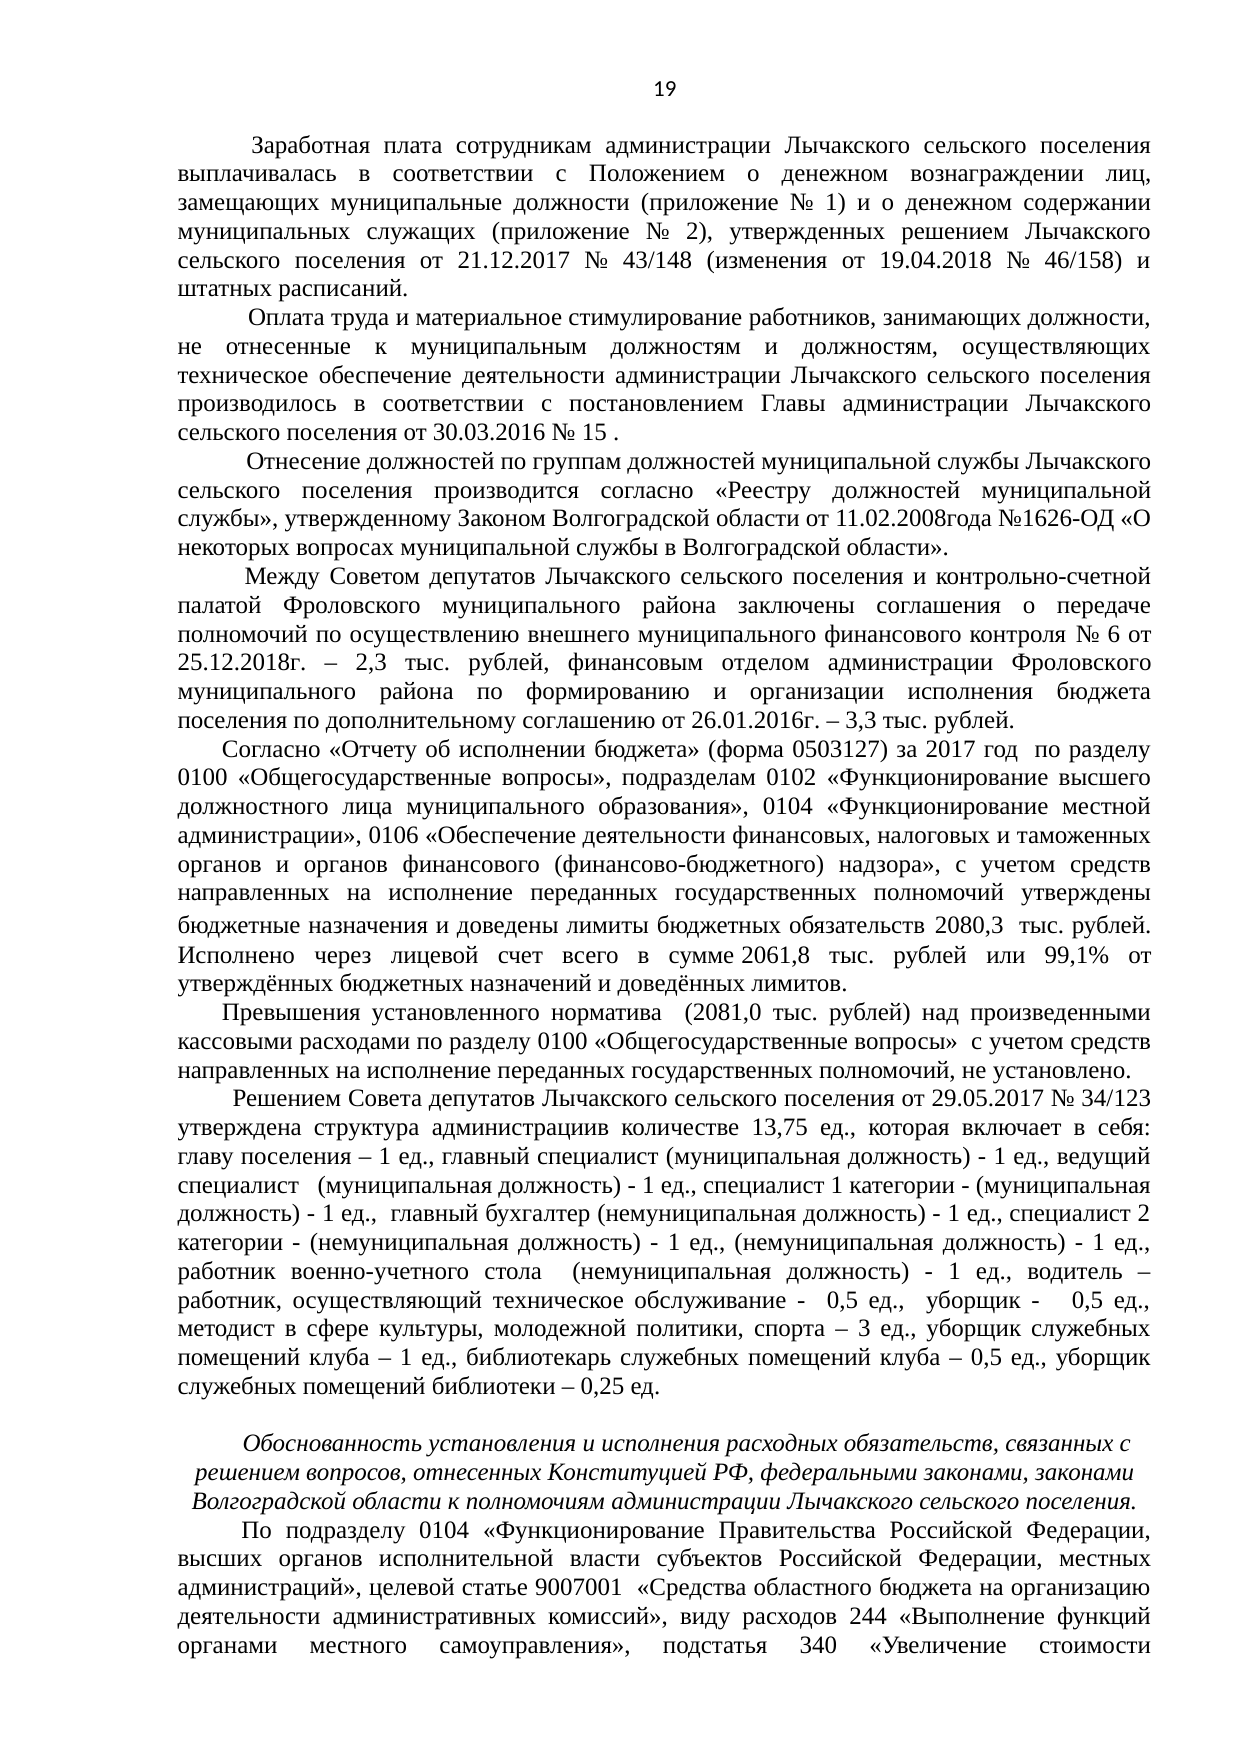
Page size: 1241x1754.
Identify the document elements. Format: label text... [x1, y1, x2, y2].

text Отнесение должностей по группам должностей муниципальной службы Лычакского сельского поселения производится согласно «Реестру должностей муниципальной службы», утвержденному Законом Волгоградской области от 11.02.2008года №1626-ОД «О некоторых вопросах муниципальной службы в Волгоградской области». [177, 446, 1152, 561]
text Превышения установленного норматива (2081,0 тыс. рублей) над произведенными кассовыми расходами по разделу 0100 «Общегосударственные вопросы» с учетом средств направленных на исполнение переданных государственных полномочий, не установлено. [177, 997, 1152, 1083]
text Обоснованность установления и исполнения расходных обязательств, связанных с решением вопросов, отнесенных Конституцией РФ, федеральными законами, законами Волгоградской области к полномочиям администрации Лычакского сельского поселения. [177, 1428, 1152, 1515]
text Заработная плата сотрудникам администрации Лычакского сельского поселения выплачивалась в соответствии с Положением о денежном вознаграждении лиц, замещающих муниципальные должности (приложение № 1) и о денежном содержании муниципальных служащих (приложение № 2), утвержденных решением Лычакского сельского поселения от 21.12.2017 № 43/148 (изменения от 19.04.2018 № 46/158) и штатных расписаний. [177, 130, 1152, 302]
text Решением Совета депутатов Лычакского сельского поселения от 29.05.2017 № 34/123 утверждена структура администрациив количестве 13,75 ед., которая включает в себя: главу поселения – 1 ед., главный специалист (муниципальная должность) - 1 ед., ведущий специалист (муниципальная должность) - 1 ед., специалист 1 категории - (муниципальная должность) - 1 ед., главный бухгалтер (немуниципальная должность) - 1 ед., специалист 2 категории - (немуниципальная должность) - 1 ед., (немуниципальная должность) - 1 ед., работник военно-учетного стола (немуниципальная должность) - 1 ед., водитель – работник, осуществляющий техническое обслуживание - 0,5 ед., уборщик - 0,5 ед., методист в сфере культуры, молодежной политики, спорта – 3 ед., уборщик служебных помещений клуба – 1 ед., библиотекарь служебных помещений клуба – 0,5 ед., уборщик служебных помещений библиотеки – 0,25 ед. [177, 1083, 1152, 1400]
text Оплата труда и материальное стимулирование работников, занимающих должности, не отнесенные к муниципальным должностям и должностям, осуществляющих техническое обеспечение деятельности администрации Лычакского сельского поселения производилось в соответствии с постановлением Главы администрации Лычакского сельского поселения от 30.03.2016 № 15 . [177, 302, 1152, 446]
text Согласно «Отчету об исполнении бюджета» (форма 0503127) за 2017 год по разделу 0100 «Общегосударственные вопросы», подразделам 0102 «Функционирование высшего должностного лица муниципального образования», 0104 «Функционирование местной администрации», 0106 «Обеспечение деятельности финансовых, налоговых и таможенных органов и органов финансового (финансово-бюджетного) надзора», с учетом средств направленных на исполнение переданных государственных полномочий утверждены бюджетные назначения и доведены лимиты бюджетных обязательств 2080,3 тыс. рублей. Исполнено через лицевой счет всего в сумме 2061,8 тыс. рублей или 99,1% от утверждённых бюджетных назначений и доведённых лимитов. [177, 734, 1152, 997]
text Между Советом депутатов Лычакского сельского поселения и контрольно-счетной палатой Фроловского муниципального района заключены соглашения о передаче полномочий по осуществлению внешнего муниципального финансового контроля № 6 от 25.12.2018г. – 2,3 тыс. рублей, финансовым отделом администрации Фроловского муниципального района по формированию и организации исполнения бюджета поселения по дополнительному соглашению от 26.01.2016г. – 3,3 тыс. рублей. [177, 561, 1152, 734]
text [177, 1515, 1152, 1658]
